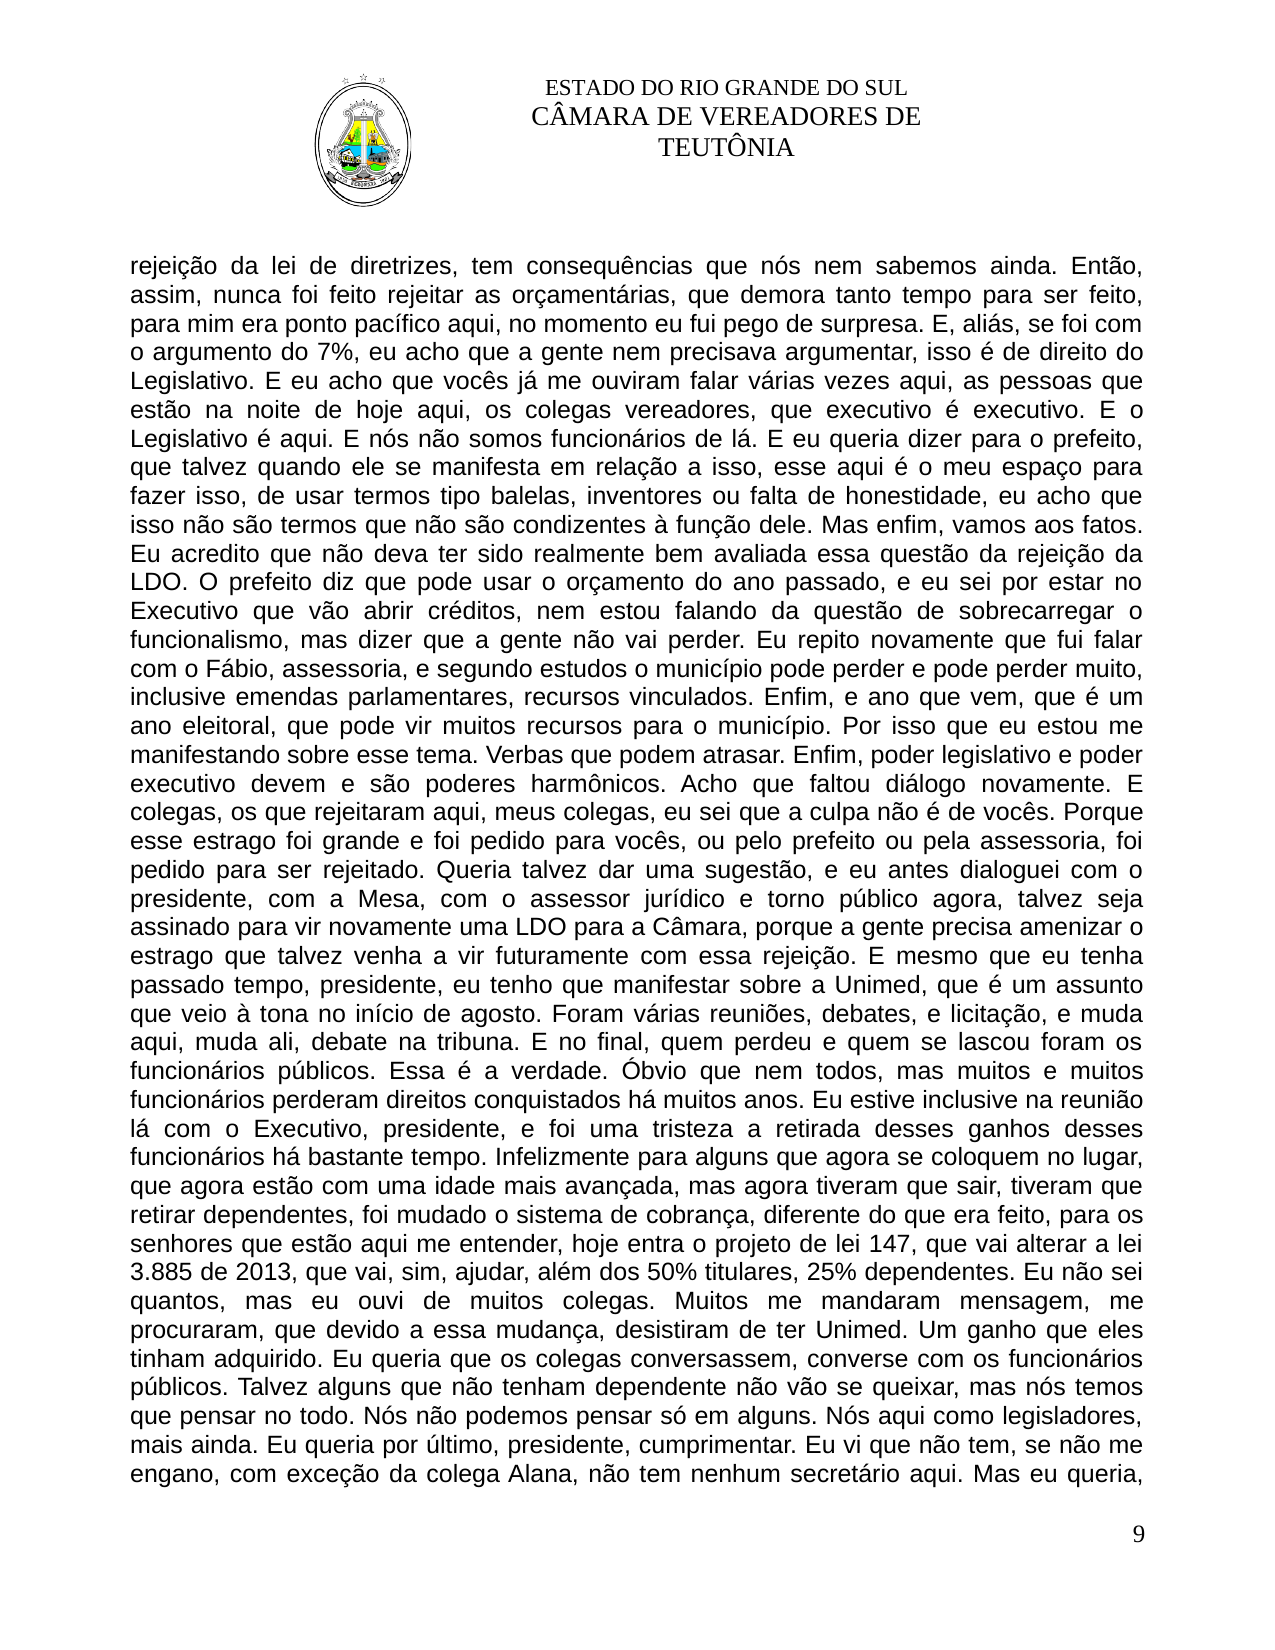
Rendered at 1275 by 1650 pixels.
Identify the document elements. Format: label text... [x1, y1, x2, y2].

picture [314, 73, 412, 207]
